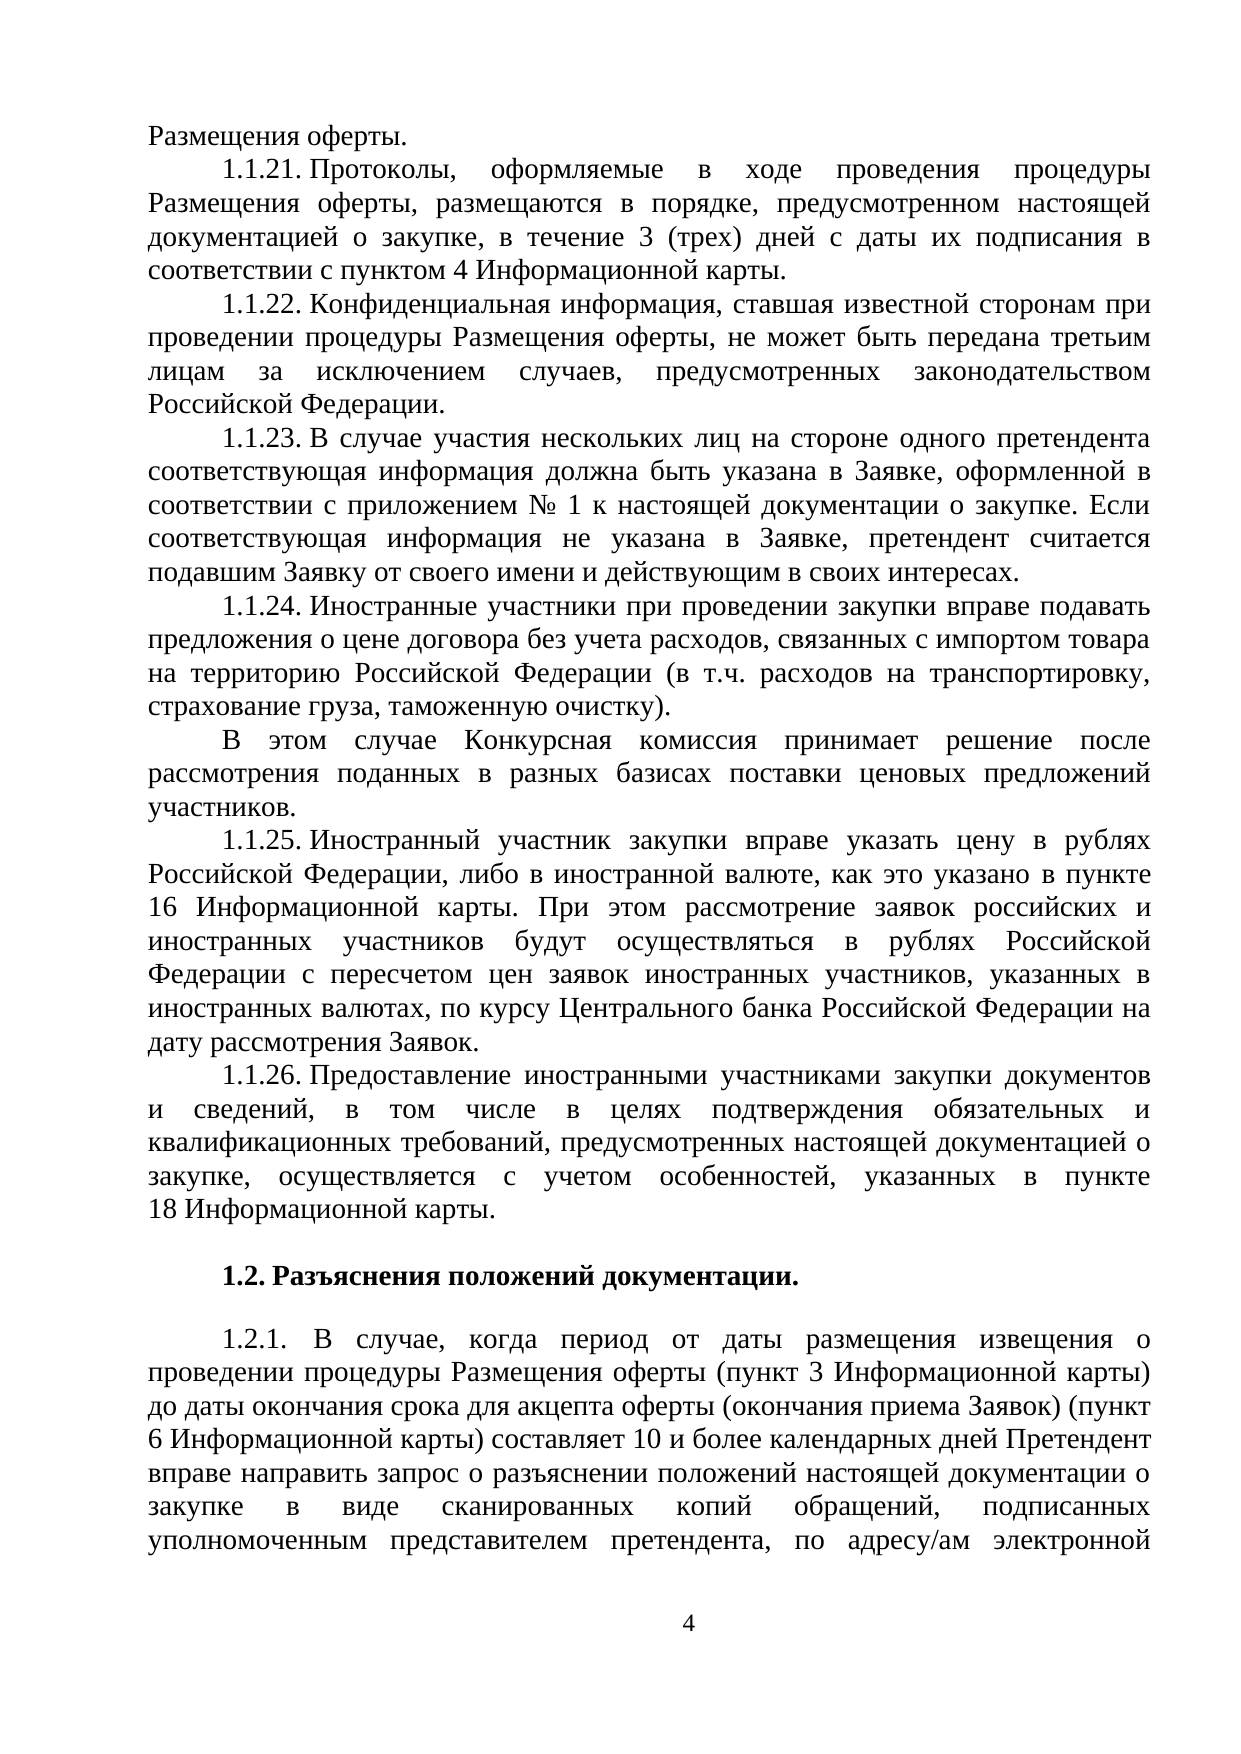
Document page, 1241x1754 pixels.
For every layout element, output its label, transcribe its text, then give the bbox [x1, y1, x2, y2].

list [148, 1321, 1152, 1556]
subtitle Разъяснения положений документации. [148, 1258, 1152, 1292]
list Конфиденциальная информация, ставшая известной сторонам при проведении процедуры Размещения оферты, не может быть передана третьим лицам за исключением случаев, предусмотренных законодательством Российской Федерации. [148, 286, 1152, 420]
list Иностранный участник закупки вправе указать цену в рублях Российской Федерации, либо в иностранной валюте, как это указано в пункте 16 Информационной карты. При этом рассмотрение заявок российских и иностранных участников будут осуществляться в рублях Российской Федерации с пересчетом цен заявок иностранных участников, указанных в иностранных валютах, по курсу Центрального банка Российской Федерации на дату рассмотрения Заявок. [148, 822, 1152, 1057]
list Протоколы, оформляемые в ходе проведения процедуры Размещения оферты, размещаются в порядке, предусмотренном настоящей документацией о закупке, в течение 3 (трех) дней с даты их подписания в соответствии с пунктом 4 Информационной карты. [148, 152, 1152, 286]
list Иностранные участники при проведении закупки вправе подавать предложения о цене договора без учета расходов, связанных с импортом товара на территорию Российской Федерации (в т.ч. расходов на транспортировку, страхование груза, таможенную очистку). [148, 588, 1152, 722]
text В этом случае Конкурсная комиссия принимает решение после рассмотрения поданных в разных базисах поставки ценовых предложений участников. [148, 722, 1152, 822]
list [148, 118, 1152, 152]
list В случае участия нескольких лиц на стороне одного претендента соответствующая информация должна быть указана в Заявке, оформленной в соответствии с приложением № 1 к настоящей документации о закупке. Если соответствующая информация не указана в Заявке, претендент считается подавшим Заявку от своего имени и действующим в своих интересах. [148, 420, 1152, 588]
list Предоставление иностранными участниками закупки документов и сведений, в том числе в целях подтверждения обязательных и квалификационных требований, предусмотренных настоящей документацией о закупке, осуществляется с учетом особенностей, указанных в пункте 18 Информационной карты. [148, 1057, 1152, 1225]
